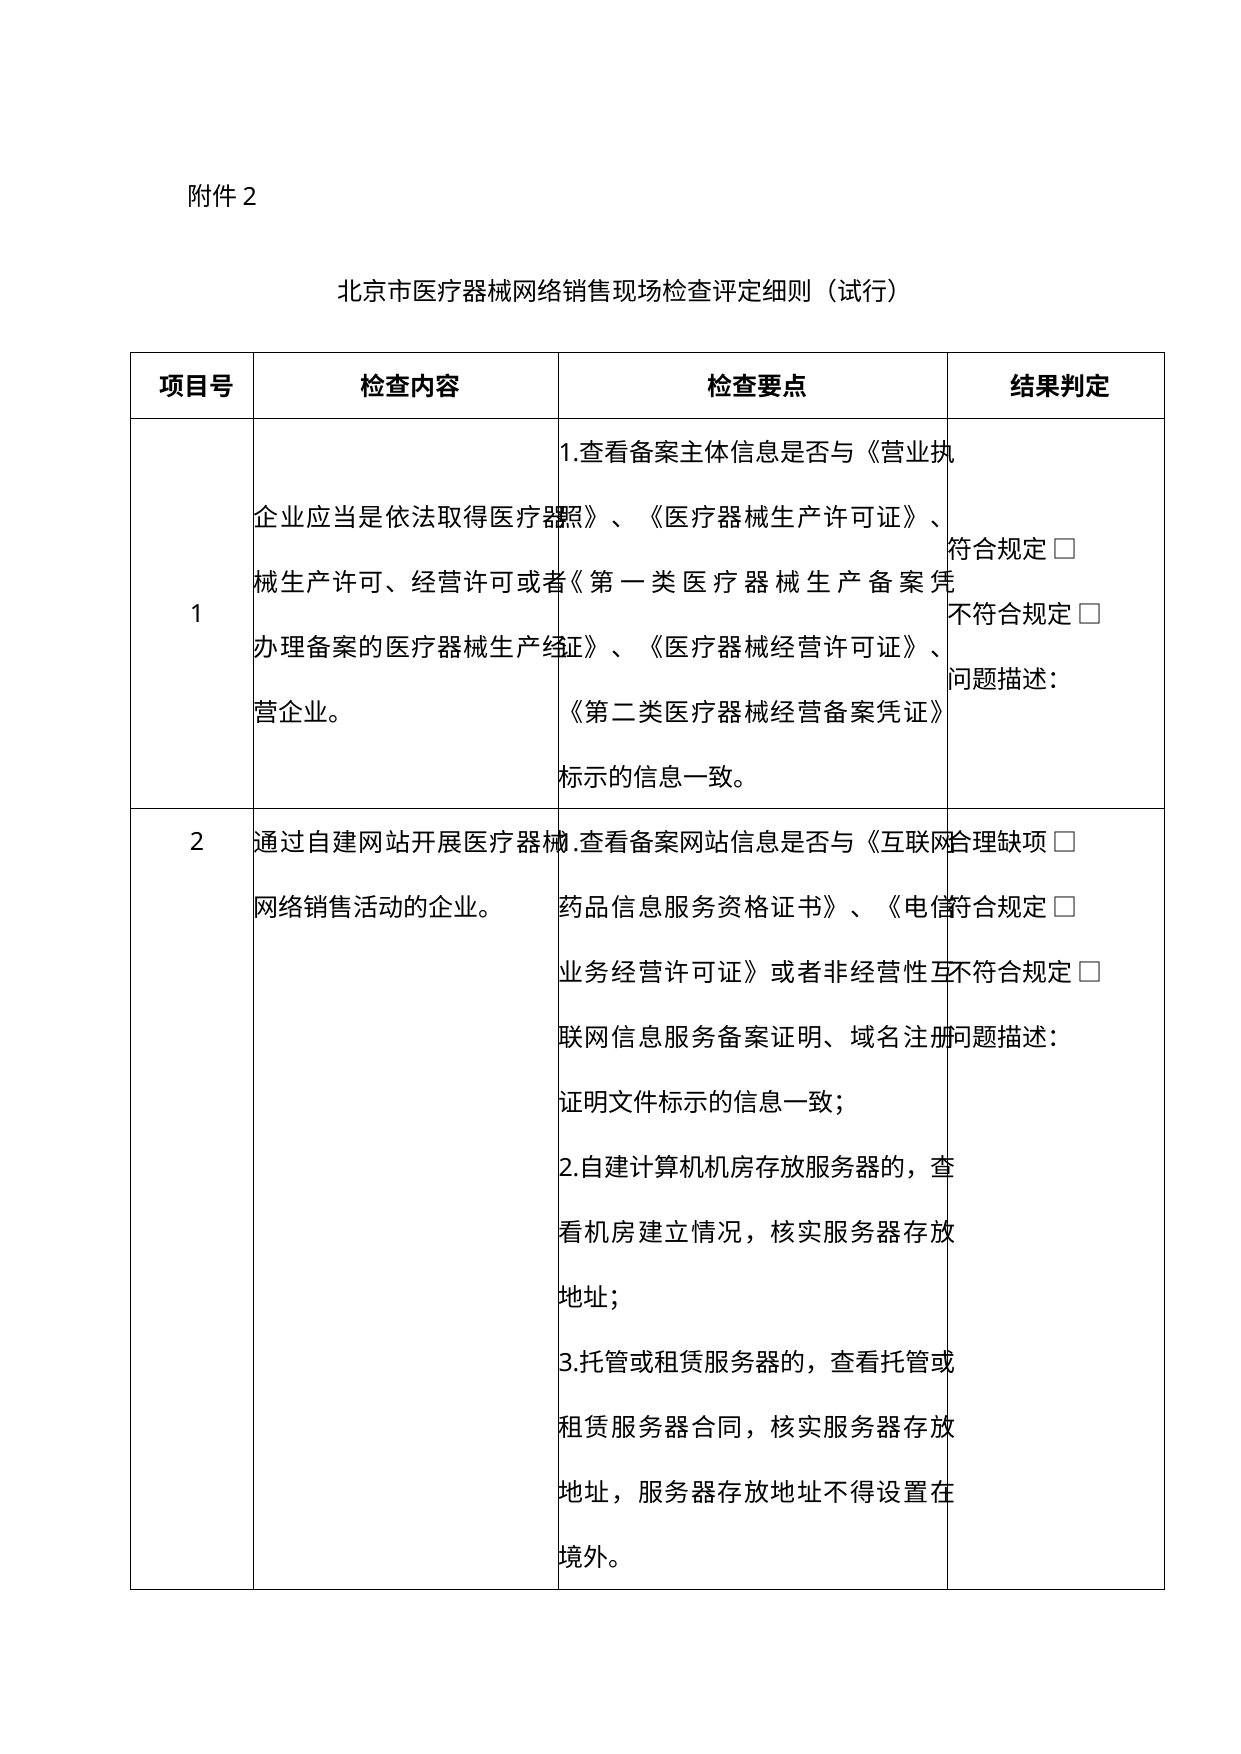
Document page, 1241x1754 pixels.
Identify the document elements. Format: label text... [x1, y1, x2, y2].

table_cell 符合规定 □ 不符合规定 □ 问题描述： [948, 419, 1164, 808]
table_cell 1.查看备案主体信息是否与《营业执照》、《医疗器械生产许可证》、《第一类医疗器械生产备案凭证》、《医疗器械经营许可证》、《第二类医疗器械经营备案凭证》标示的信息一致。 [559, 419, 947, 808]
table_cell 企业应当是依法取得医疗器械生产许可、经营许可或者办理备案的医疗器械生产经营企业。 [254, 419, 558, 808]
table_header 项目号 [131, 353, 253, 417]
text 附件2 [187, 162, 1062, 227]
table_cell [559, 809, 947, 1588]
table_cell 合理缺项 □ 符合规定 □ 不符合规定 □ 问题描述： [948, 809, 1164, 1588]
table_header 检查内容 [254, 353, 558, 417]
table_header 检查要点 [559, 353, 947, 417]
table_header 结果判定 [948, 353, 1164, 417]
table_cell 通过自建网站开展医疗器械网络销售活动的企业。 [254, 809, 558, 1588]
table_cell 1 [131, 419, 253, 808]
text 北京市医疗器械网络销售现场检查评定细则（试行） [187, 257, 1062, 322]
table_cell 2 [131, 809, 253, 1588]
